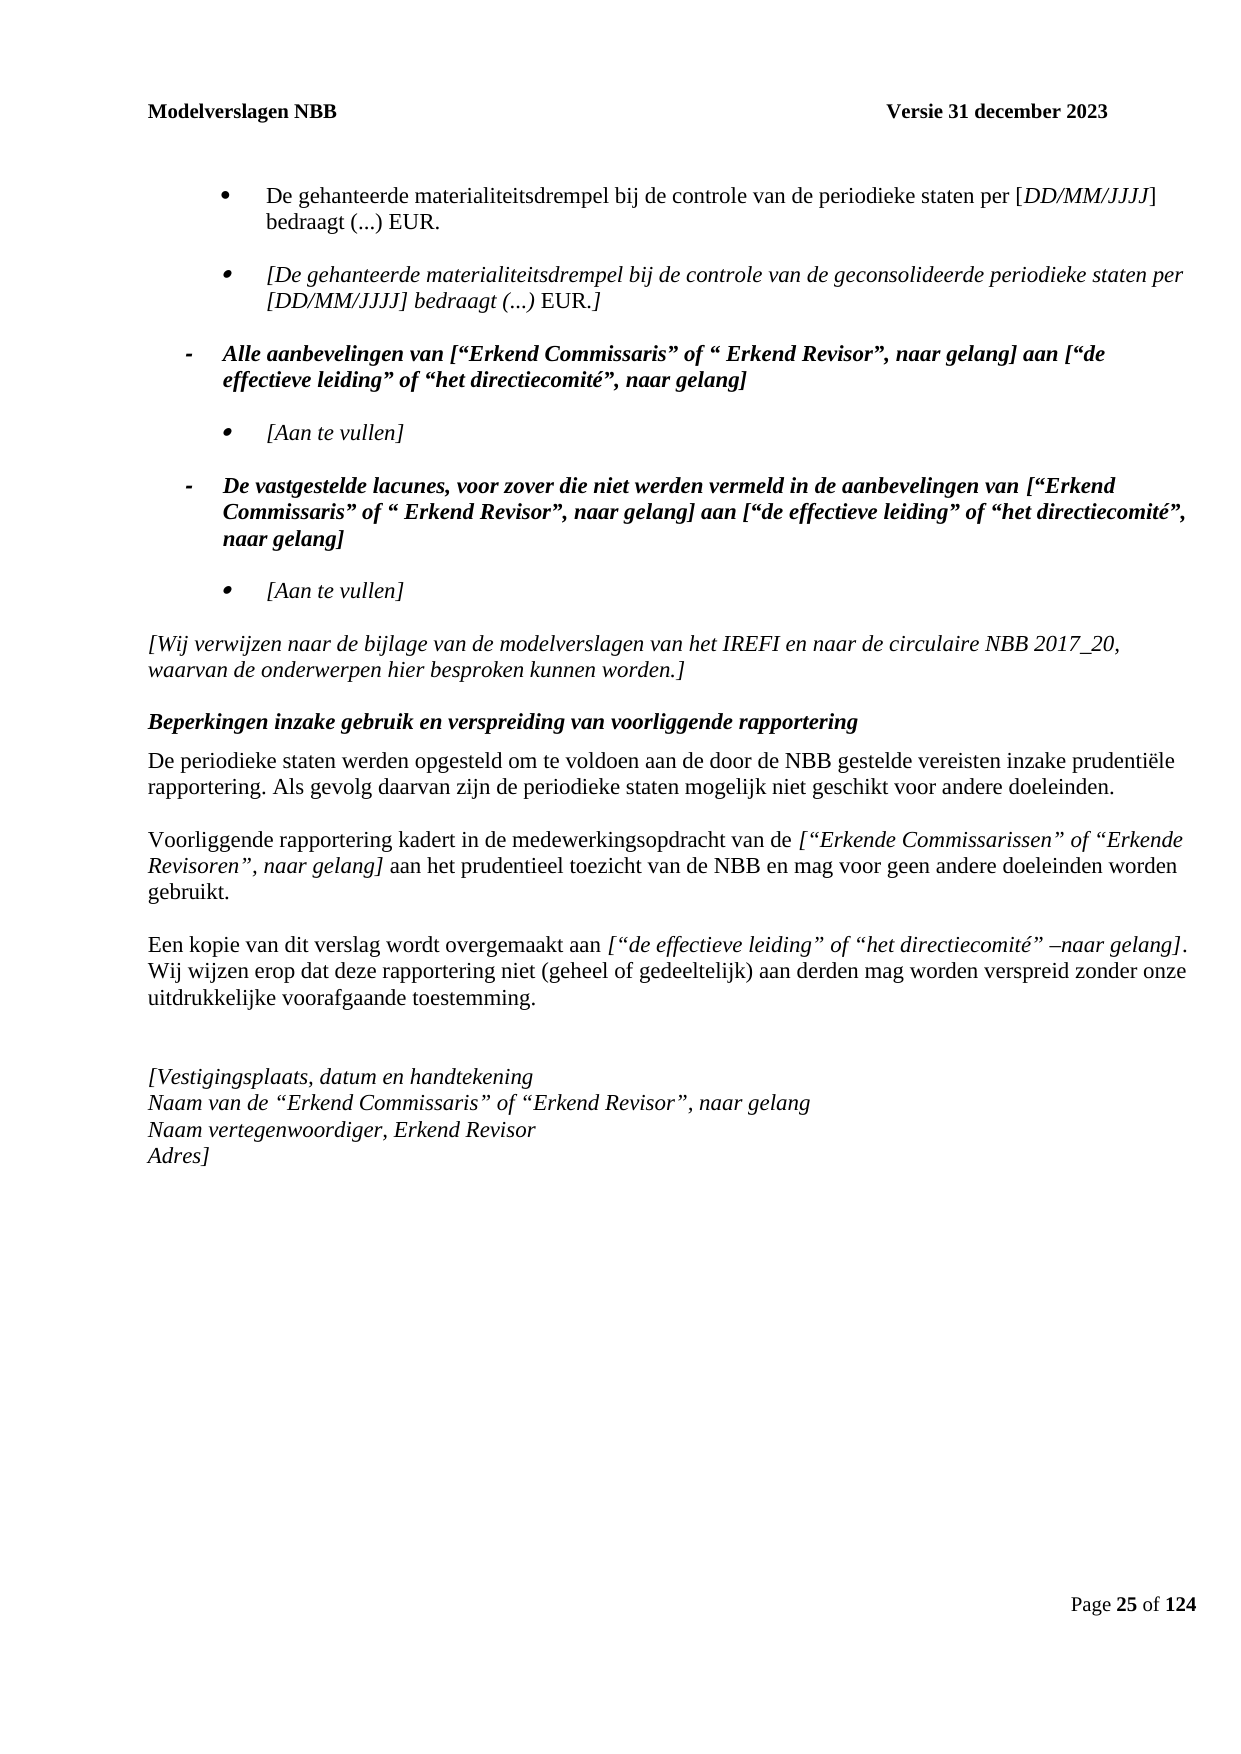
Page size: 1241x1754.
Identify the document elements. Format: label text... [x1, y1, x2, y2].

list De vastgestelde lacunes, voor zover die niet werden vermeld in de aanbevelingen van [“Erkend Commissaris” of “ Erkend Revisor”, naar gelang] aan [“de effectieve leiding” of “het directiecomité”, naar gelang] [185, 472, 1196, 551]
text De periodieke staten werden opgesteld om te voldoen aan de door de NBB gestelde vereisten inzake prudentiële rapportering. Als gevolg daarvan zijn de periodieke staten mogelijk niet geschikt voor andere doeleinden. [148, 747, 1196, 799]
list [De gehanteerde materialiteitsdrempel bij de controle van de geconsolideerde periodieke staten per [DD/MM/JJJJ] bedraagt (...) EUR.] [221, 261, 1196, 314]
list [Aan te vullen] [221, 419, 1196, 472]
text Naam van de “Erkend Commissaris” of “Erkend Revisor”, naar gelang [148, 1089, 1196, 1116]
list Alle aanbevelingen van [“Erkend Commissaris” of “ Erkend Revisor”, naar gelang] aan [“de effectieve leiding” of “het directiecomité”, naar gelang] [185, 340, 1196, 393]
text Een kopie van dit verslag wordt overgemaakt aan [“de effectieve leiding” of “het directiecomité” –naar gelang]. Wij wijzen erop dat deze rapportering niet (geheel of gedeeltelijk) aan derden mag worden verspreid zonder onze uitdrukkelijke voorafgaande toestemming. [148, 931, 1196, 1010]
text Voorliggende rapportering kadert in de medewerkingsopdracht van de [“Erkende Commissarissen” of “Erkende Revisoren”, naar gelang] aan het prudentieel toezicht van de NBB en mag voor geen andere doeleinden worden gebruikt. [148, 826, 1196, 905]
text Adres] [148, 1142, 1196, 1168]
list [Aan te vullen] [221, 577, 1196, 604]
text [Wij verwijzen naar de bijlage van de modelverslagen van het IREFI en naar de circulaire NBB 2017_20, waarvan de onderwerpen hier besproken kunnen worden.] [148, 630, 1196, 683]
text Naam vertegenwoordiger, Erkend Revisor [148, 1116, 1196, 1142]
list De gehanteerde materialiteitsdrempel bij de controle van de periodieke staten per [DD/MM/JJJJ] bedraagt (...) EUR. [221, 182, 1196, 234]
text [Vestigingsplaats, datum en handtekening [148, 1063, 1196, 1089]
text Beperkingen inzake gebruik en verspreiding van voorliggende rapportering [148, 708, 1196, 734]
